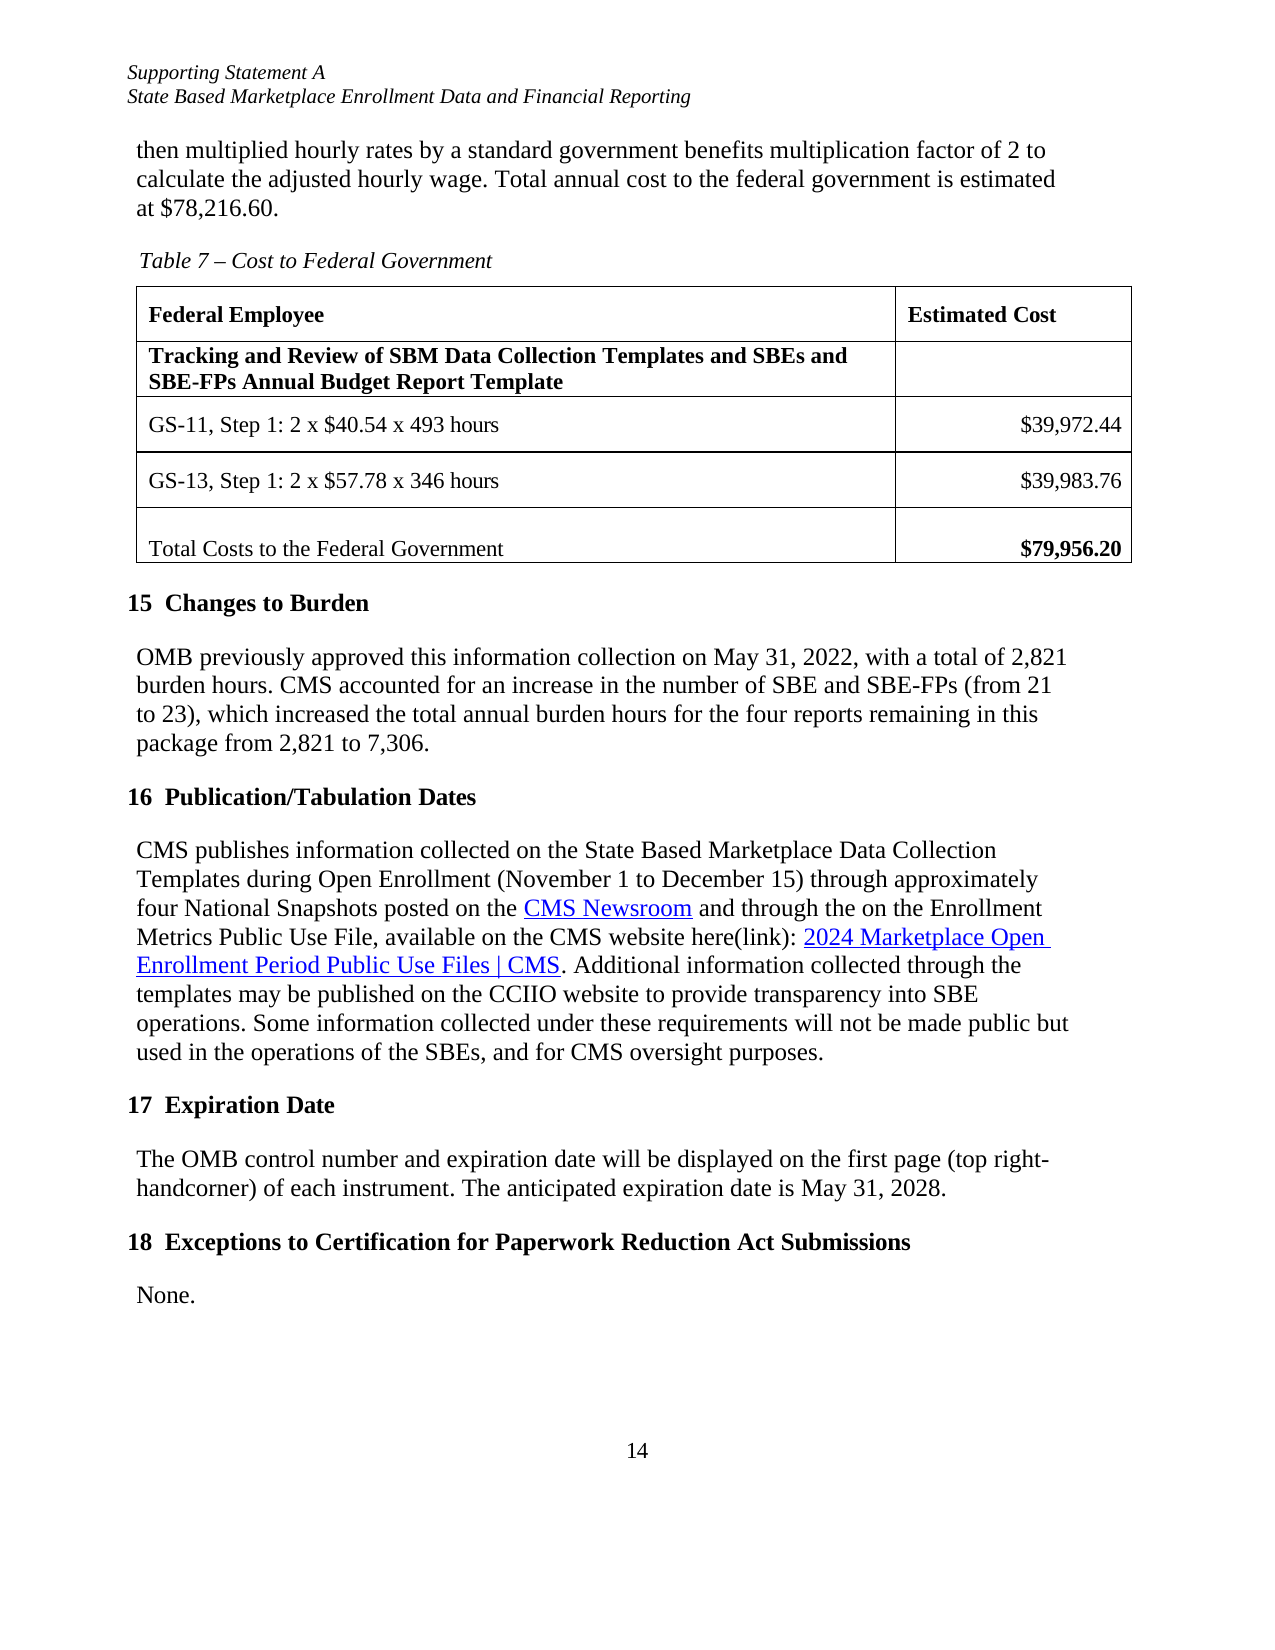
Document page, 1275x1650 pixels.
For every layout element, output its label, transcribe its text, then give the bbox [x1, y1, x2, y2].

table_cell Total Costs to the Federal Government [137, 508, 895, 562]
text Table 7 – Cost to Federal Government [139, 247, 1237, 273]
subtitle Changes to Burden [127, 588, 1237, 617]
text None. [136, 1281, 1237, 1309]
subtitle Expiration Date [127, 1091, 1237, 1119]
subtitle Publication/Tabulation Dates [127, 782, 1237, 811]
table_cell $39,972.44 [896, 397, 1131, 451]
table_cell GS-13, Step 1: 2 x $57.78 x 346 hours [137, 453, 895, 507]
text CMS publishes information collected on the State Based Marketplace Data Collection Templates during Open Enrollment (November 1 to December 15) through approximately four National Snapshots posted on the CMS Newsroom and through the on the Enrollment Metrics Public Use File, available on the CMS website here(link): 2024 Marketplace Open Enrollment Period Public Use Files | CMS. Additional information collected through the templates may be published on the CCIIO website to provide transparency into SBE operations. Some information collected under these requirements will not be made public but used in the operations of the SBEs, and for CMS oversight purposes. [136, 836, 1073, 1066]
table_cell [896, 342, 1131, 396]
table_cell GS-11, Step 1: 2 x $40.54 x 493 hours [137, 397, 895, 451]
text The OMB control number and expiration date will be displayed on the first page (top right- handcorner) of each instrument. The anticipated expiration date is May 31, 2028. [136, 1144, 1066, 1202]
table_header Estimated Cost [896, 287, 1131, 341]
table_cell $79,956.20 [896, 508, 1131, 562]
subtitle Exceptions to Certification for Paperwork Reduction Act Submissions [127, 1227, 1237, 1256]
table_cell $39,983.76 [896, 453, 1131, 507]
text then multiplied hourly rates by a standard government benefits multiplication factor of 2 to calculate the adjusted hourly wage. Total annual cost to the federal government is estimated at $78,216.60. [136, 135, 1066, 222]
table_header Federal Employee [137, 287, 895, 341]
table_cell Tracking and Review of SBM Data Collection Templates and SBEs and SBE-FPs Annual Budget Report Template [137, 342, 895, 396]
text OMB previously approved this information collection on May 31, 2022, with a total of 2,821 burden hours. CMS accounted for an increase in the number of SBE and SBE-FPs (from 21 to 23), which increased the total annual burden hours for the four reports remaining in this package from 2,821 to 7,306. [136, 642, 1070, 757]
